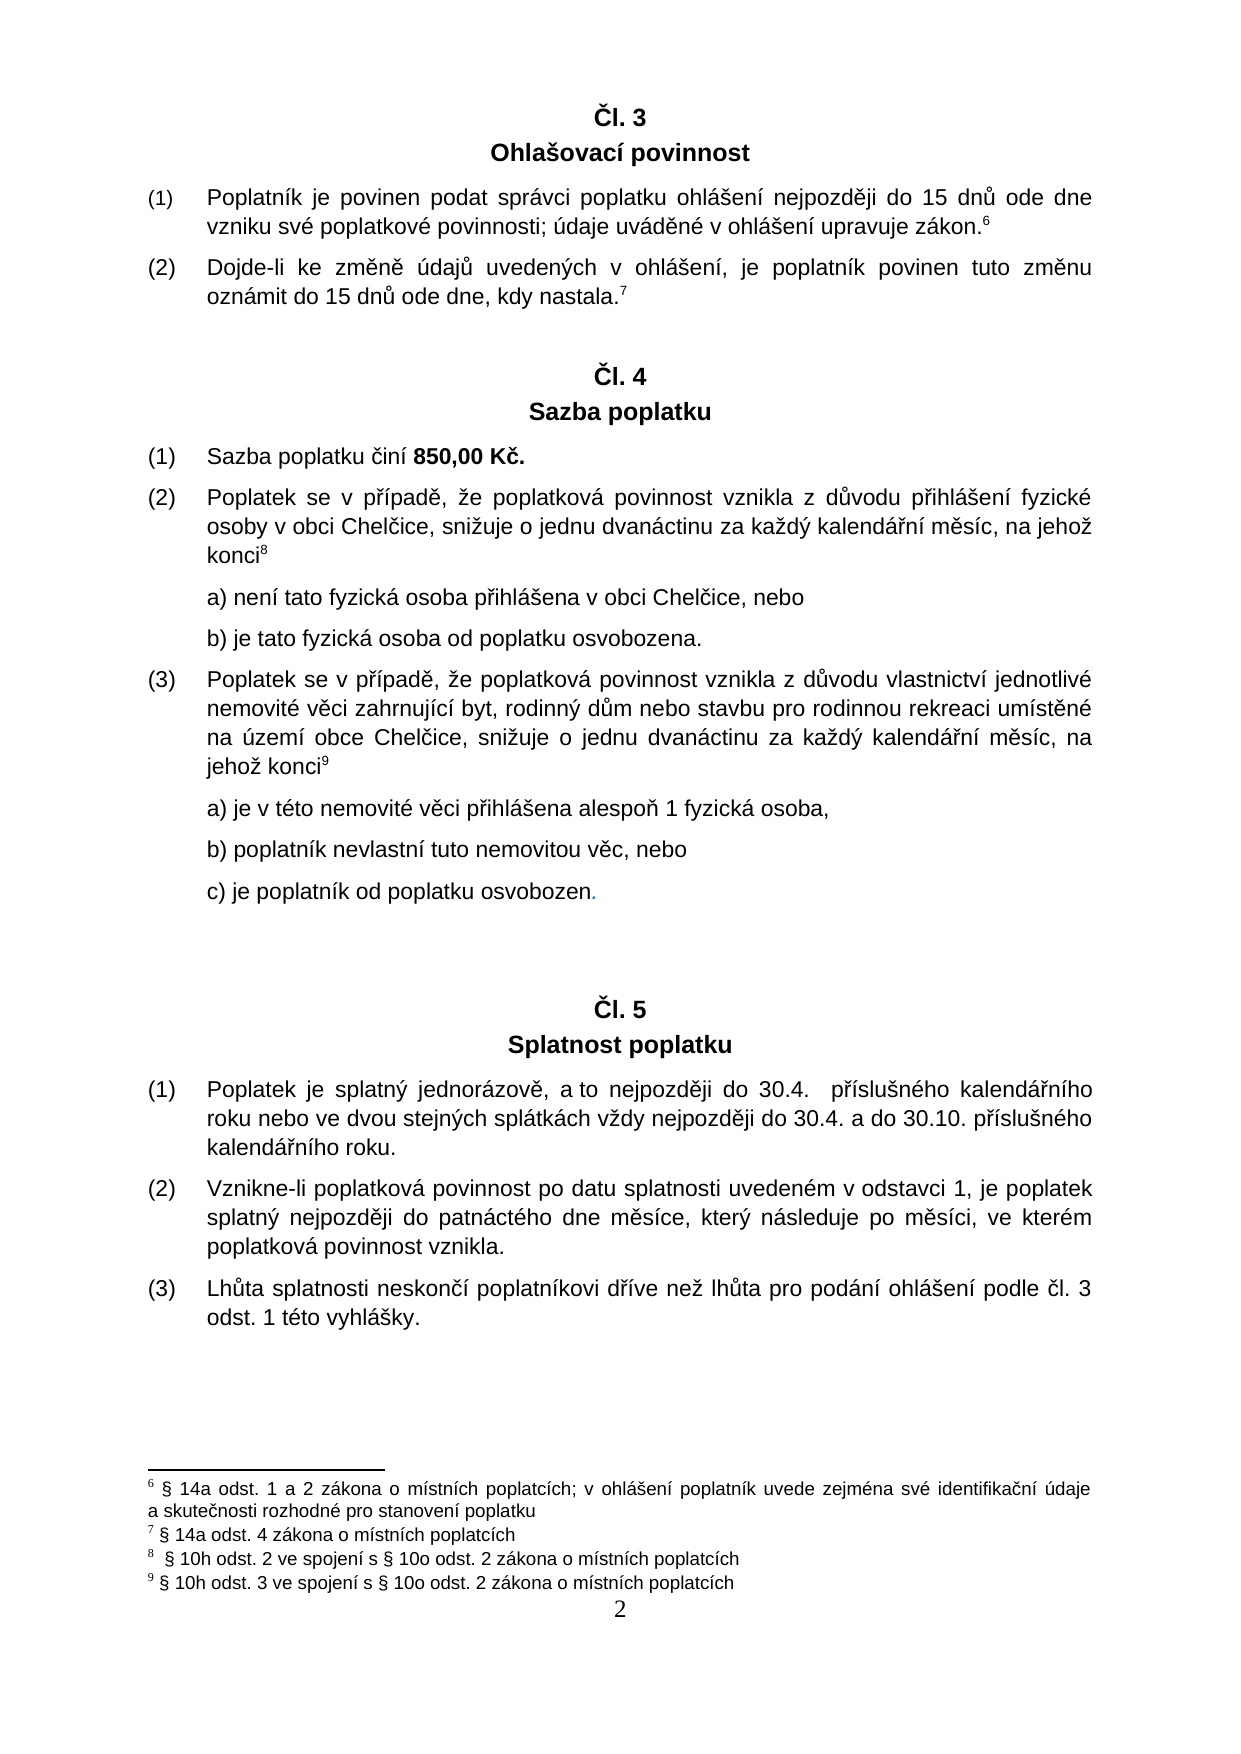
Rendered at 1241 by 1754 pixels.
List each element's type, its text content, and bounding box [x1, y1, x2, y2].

text b) poplatník nevlastní tuto nemovitou věc, nebo [207, 836, 1093, 862]
text Splatnost poplatku [148, 1030, 1093, 1059]
list Dojde-li ke změně údajů uvedených v ohlášení, je poplatník povinen tuto změnu oznámit do 15 dnů ode dne, kdy nastala. [148, 254, 1093, 309]
list Poplatek je splatný jednorázově, a to nejpozději do 30.4. příslušného kalendářního roku nebo ve dvou stejných splátkách vždy nejpozději do 30.4. a do 30.10. příslušného kalendářního roku. [148, 1076, 1093, 1160]
text b) je tato fyzická osoba od poplatku osvobozena. [207, 625, 1093, 651]
text c) je poplatník od poplatku osvobozen. [207, 878, 1093, 904]
text Sazba poplatku [148, 397, 1093, 426]
list Poplatek se v případě, že poplatková povinnost vznikla z důvodu vlastnictví jednotlivé nemovité věci zahrnující byt, rodinný dům nebo stavbu pro rodinnou rekreaci umístěné na území obce Chelčice, snižuje o jednu dvanáctinu za každý kalendářní měsíc, na jehož konci [148, 666, 1093, 779]
text Ohlašovací povinnost [148, 138, 1093, 167]
list Vznikne-li poplatková povinnost po datu splatnosti uvedeném v odstavci 1, je poplatek splatný nejpozději do patnáctého dne měsíce, který následuje po měsíci, ve kterém poplatková povinnost vznikla. [148, 1175, 1093, 1259]
text Čl. 3 [148, 103, 1093, 132]
list Lhůta splatnosti neskončí poplatníkovi dříve než lhůta pro podání ohlášení podle čl. 3 odst. 1 této vyhlášky. [148, 1274, 1093, 1330]
text a) není tato fyzická osoba přihlášena v obci Chelčice, nebo [207, 583, 1093, 610]
list Poplatník je povinen podat správci poplatku ohlášení nejpozději do 15 dnů ode dne vzniku své poplatkové povinnosti; údaje uváděné v ohlášení upravuje zákon. [148, 184, 1093, 239]
text Čl. 5 [148, 995, 1093, 1024]
text a) je v této nemovité věci přihlášena alespoň 1 fyzická osoba, [207, 795, 1093, 821]
text Čl. 4 [148, 362, 1093, 391]
list Sazba poplatku činí 850,00 Kč. [148, 443, 1093, 469]
list Poplatek se v případě, že poplatková povinnost vznikla z důvodu přihlášení fyzické osoby v obci Chelčice, snižuje o jednu dvanáctinu za každý kalendářní měsíc, na jehož konci [148, 484, 1093, 568]
